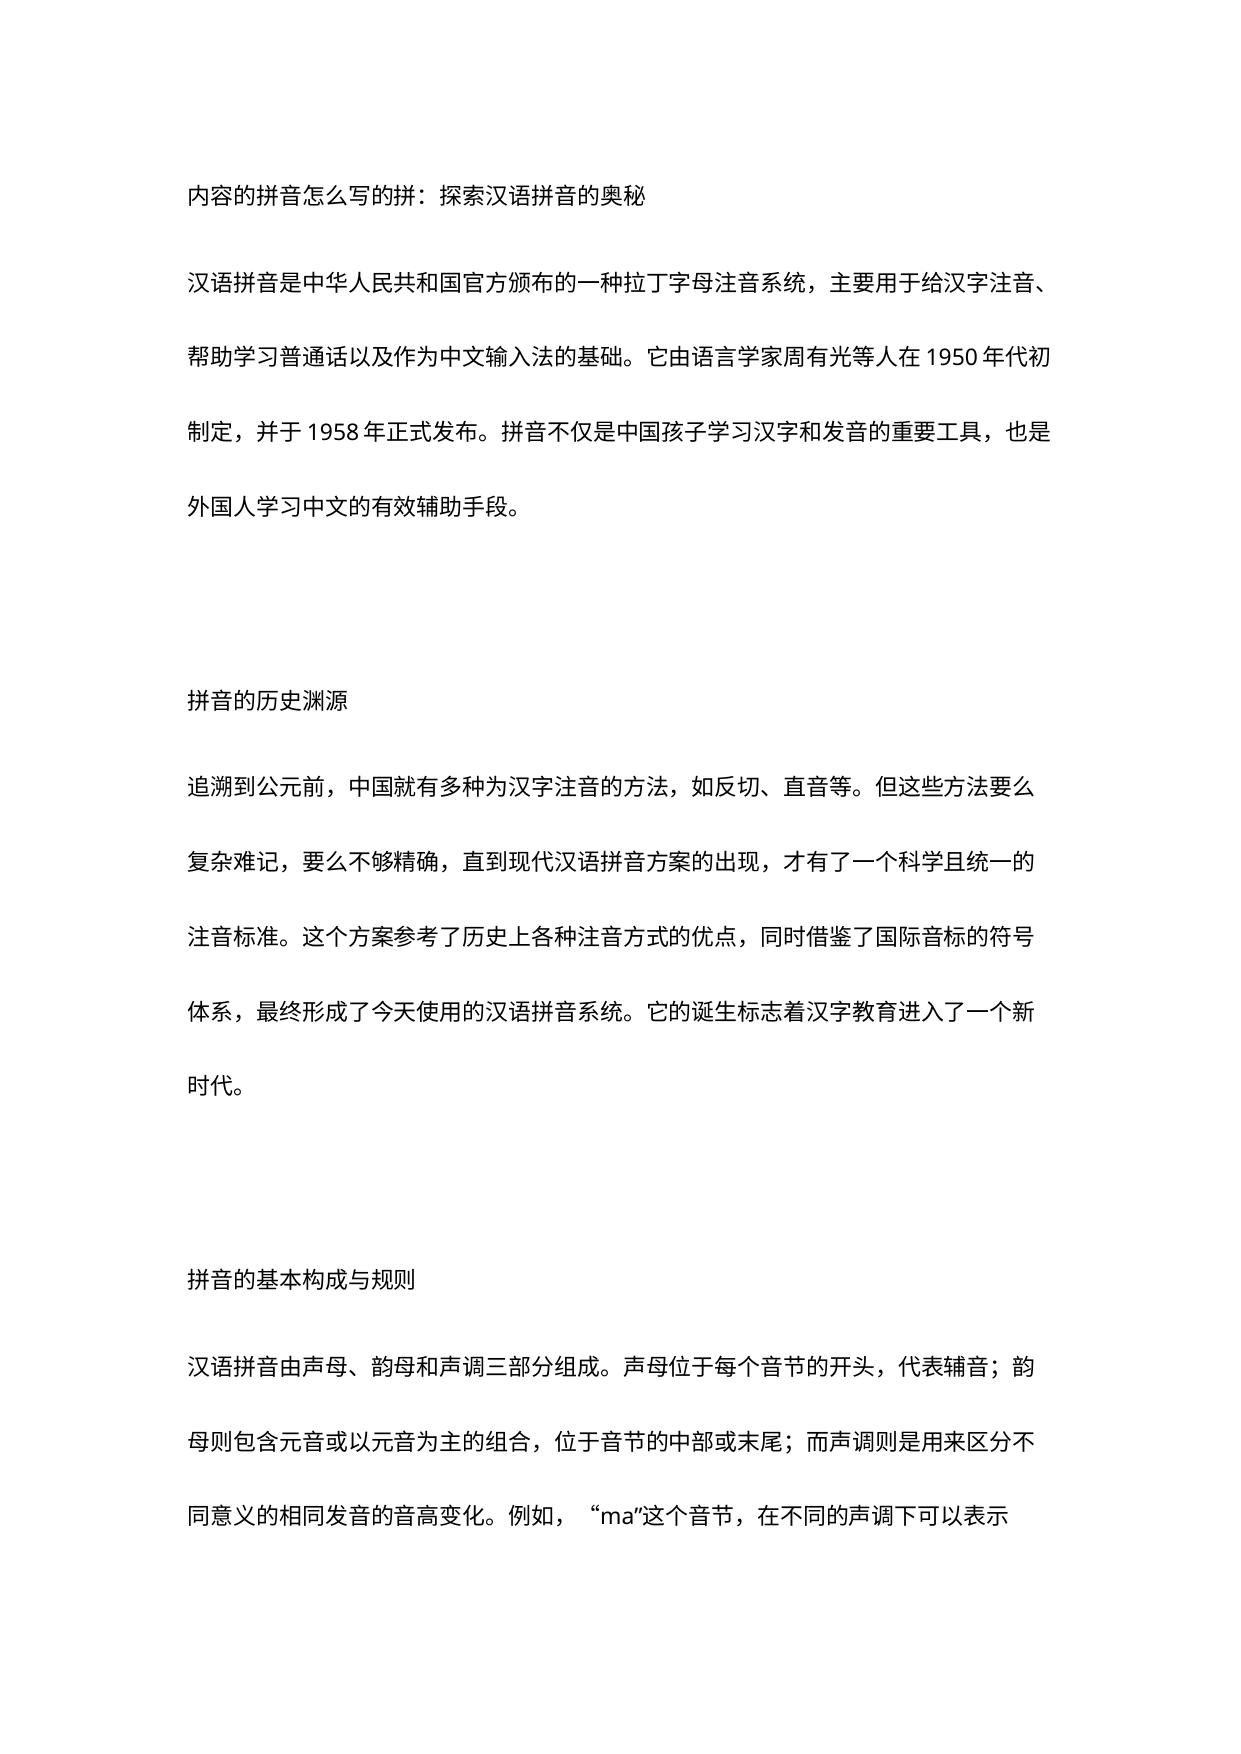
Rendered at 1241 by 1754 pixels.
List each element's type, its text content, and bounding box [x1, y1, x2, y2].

text 拼音的历史渊源 [187, 667, 1053, 732]
text 内容的拼音怎么写的拼：探索汉语拼音的奥秘 [187, 162, 1053, 227]
text 汉语拼音是中华人民共和国官方颁布的一种拉丁字母注音系统，主要用于给汉字注音、帮助学习普通话以及作为中文输入法的基础。它由语言学家周有光等人在1950年代初制定，并于1958年正式发布。拼音不仅是中国孩子学习汉字和发音的重要工具，也是外国人学习中文的有效辅助手段。 [187, 248, 1053, 538]
text 追溯到公元前，中国就有多种为汉字注音的方法，如反切、直音等。但这些方法要么复杂难记，要么不够精确，直到现代汉语拼音方案的出现，才有了一个科学且统一的注音标准。这个方案参考了历史上各种注音方式的优点，同时借鉴了国际音标的符号体系，最终形成了今天使用的汉语拼音系统。它的诞生标志着汉字教育进入了一个新时代。 [187, 753, 1053, 1117]
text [187, 1333, 1053, 1547]
text 拼音的基本构成与规则 [187, 1246, 1053, 1311]
